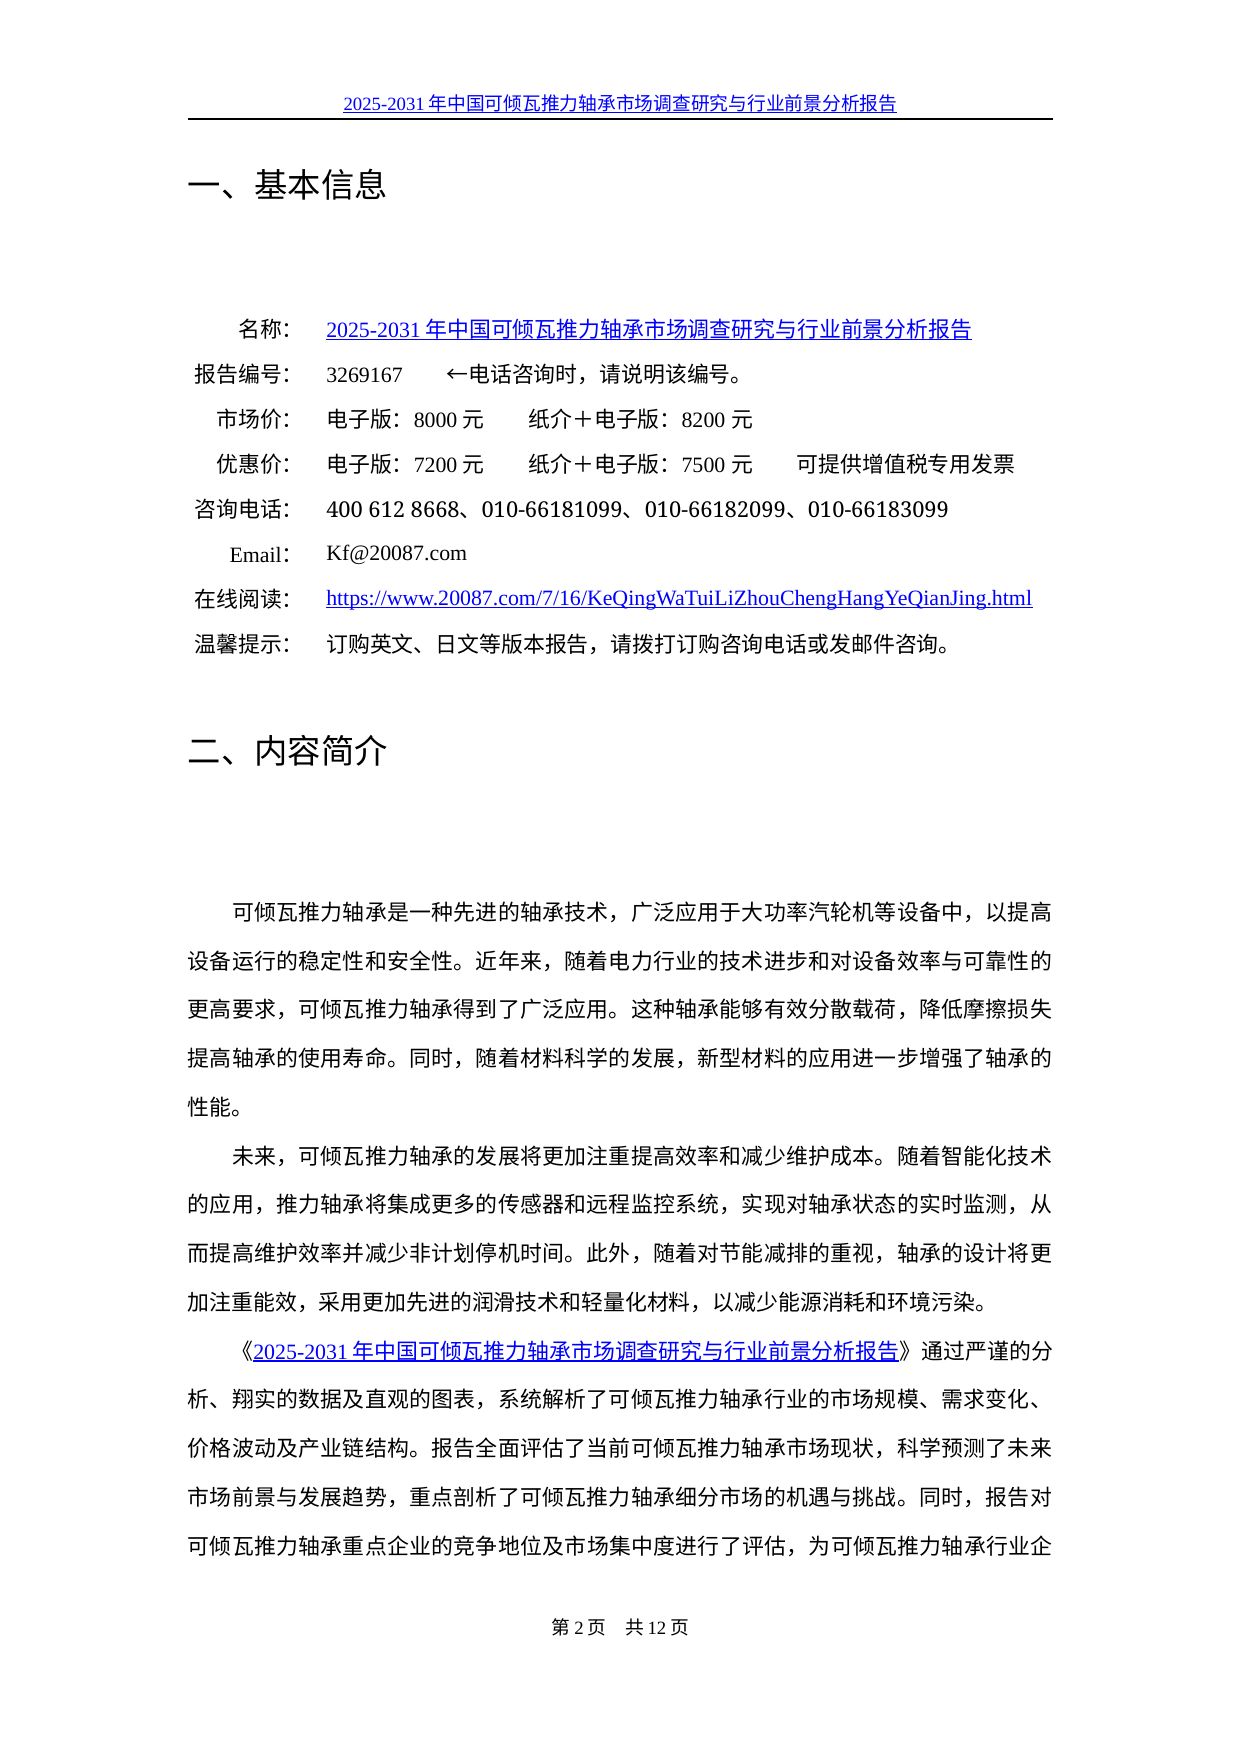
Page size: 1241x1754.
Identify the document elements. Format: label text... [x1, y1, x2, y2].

table_cell 报告编号： [167, 357, 315, 402]
table_cell 温馨提示： [167, 627, 315, 672]
table_cell Kf@20087.com [315, 537, 1073, 582]
table_cell 电子版：8000 元 纸介＋电子版：8200 元 [315, 402, 1073, 447]
table_cell 订购英文、日文等版本报告，请拨打订购咨询电话或发邮件咨询。 [315, 627, 1073, 672]
table_cell 市场价： [167, 402, 315, 447]
table_cell Email： [167, 537, 315, 582]
title 二、内容简介 [187, 717, 1053, 782]
table_header 2025-2031年中国可倾瓦推力轴承市场调查研究与行业前景分析报告 [315, 312, 1073, 357]
table_cell 在线阅读： [167, 582, 315, 627]
table_cell 400 612 8668、010-66181099、010-66182099、010-66183099 [315, 492, 1073, 537]
table_cell 3269167 ←电话咨询时，请说明该编号。 [315, 357, 1073, 402]
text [187, 894, 1053, 1561]
table_cell 优惠价： [167, 447, 315, 492]
title 一、基本信息 [187, 150, 1053, 215]
table_cell 咨询电话： [167, 492, 315, 537]
table_cell 电子版：7200 元 纸介＋电子版：7500 元 可提供增值税专用发票 [315, 447, 1073, 492]
table_cell [315, 582, 1073, 627]
table_header 名称： [167, 312, 315, 357]
